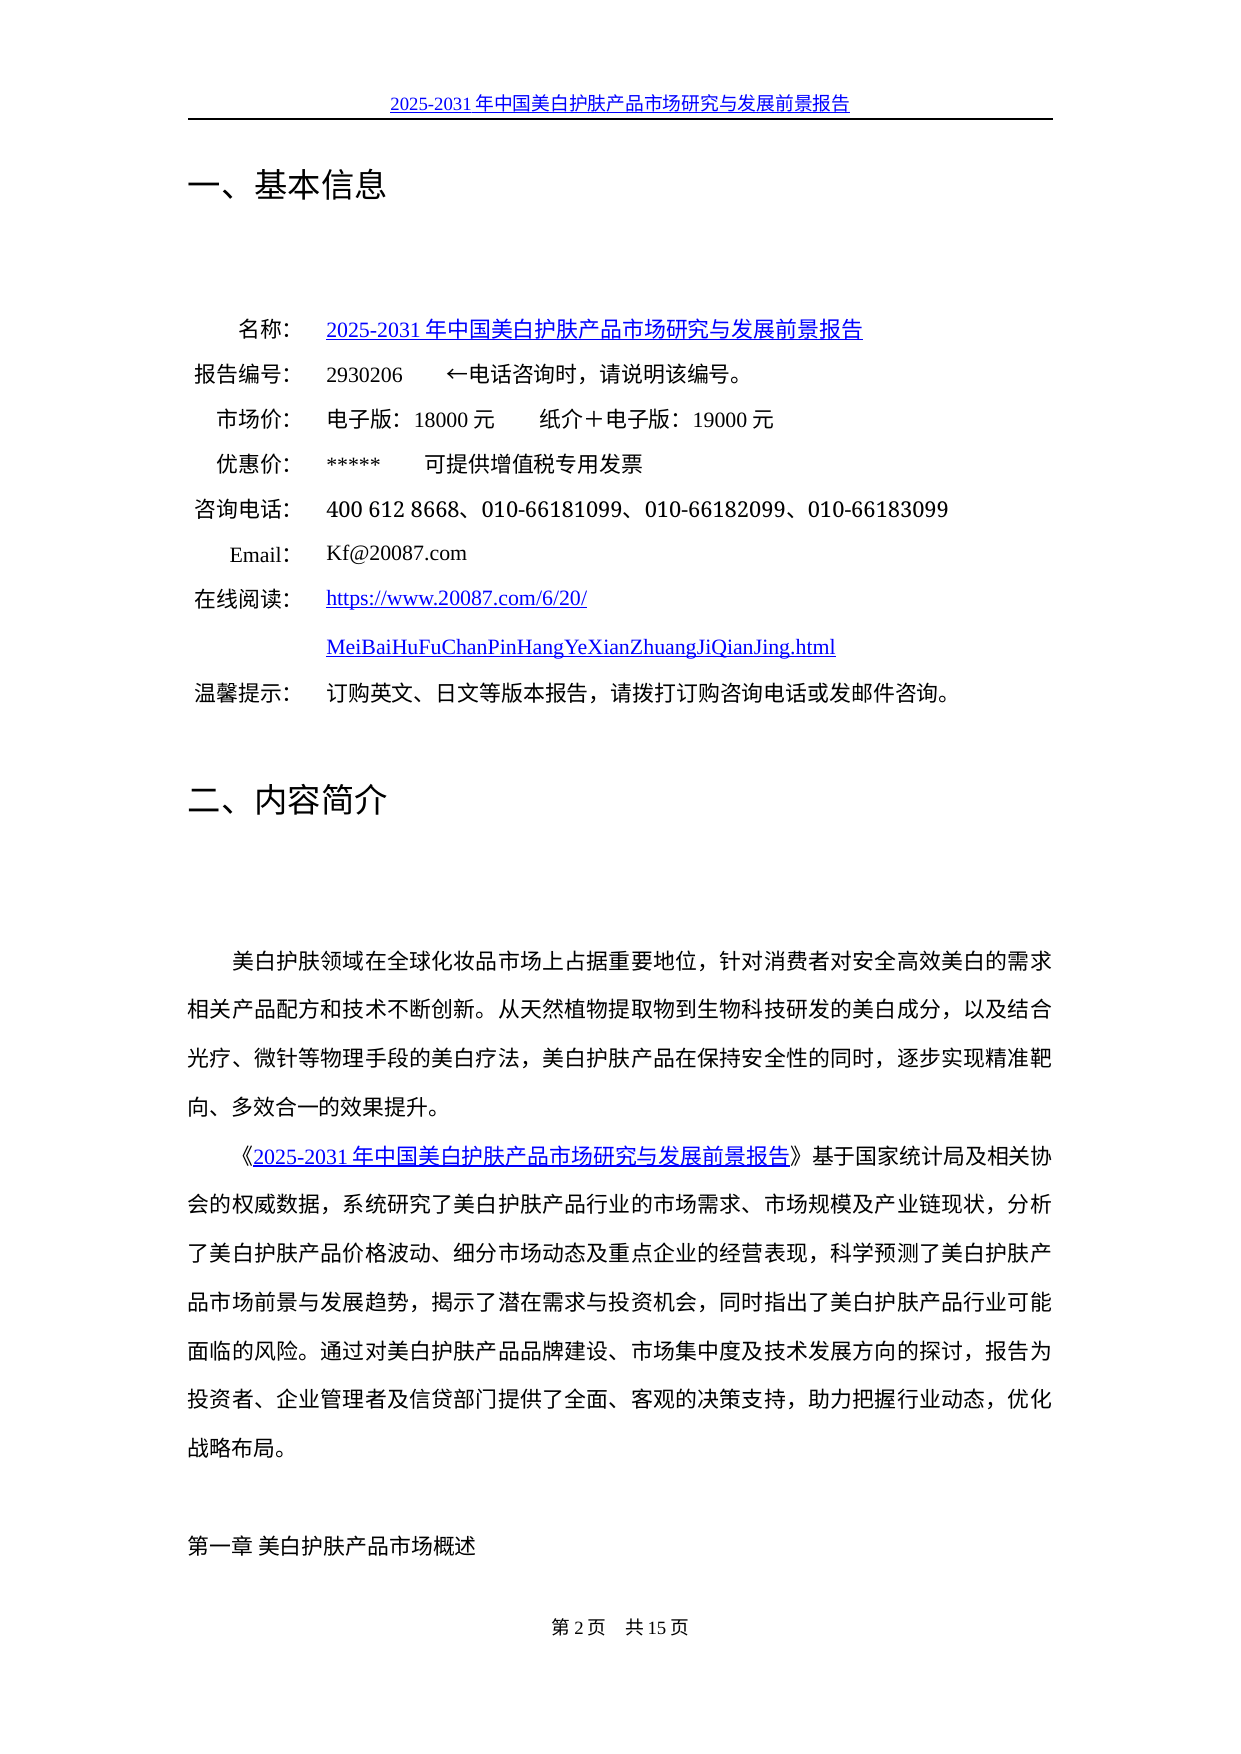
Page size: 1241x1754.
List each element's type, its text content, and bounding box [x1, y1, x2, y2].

table_header 名称： [167, 312, 315, 357]
table_cell 咨询电话： [167, 492, 315, 537]
title 一、基本信息 [187, 150, 1053, 215]
table_cell 在线阅读： [167, 582, 315, 675]
table_cell ***** 可提供增值税专用发票 [315, 447, 1073, 492]
table_cell [315, 582, 1073, 675]
table_cell 市场价： [167, 402, 315, 447]
table_cell 2930206 ←电话咨询时，请说明该编号。 [315, 357, 1073, 402]
table_cell Kf@20087.com [315, 537, 1073, 582]
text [187, 943, 1053, 1561]
table_cell 订购英文、日文等版本报告，请拨打订购咨询电话或发邮件咨询。 [315, 675, 1073, 720]
table_cell Email： [167, 537, 315, 582]
title 二、内容简介 [187, 766, 1053, 831]
table_cell 400 612 8668、010-66181099、010-66182099、010-66183099 [315, 492, 1073, 537]
table_cell 报告编号： [167, 357, 315, 402]
table_cell 温馨提示： [167, 675, 315, 720]
table_cell 电子版：18000 元 纸介＋电子版：19000 元 [315, 402, 1073, 447]
table_header 2025-2031年中国美白护肤产品市场研究与发展前景报告 [315, 312, 1073, 357]
table_cell 优惠价： [167, 447, 315, 492]
